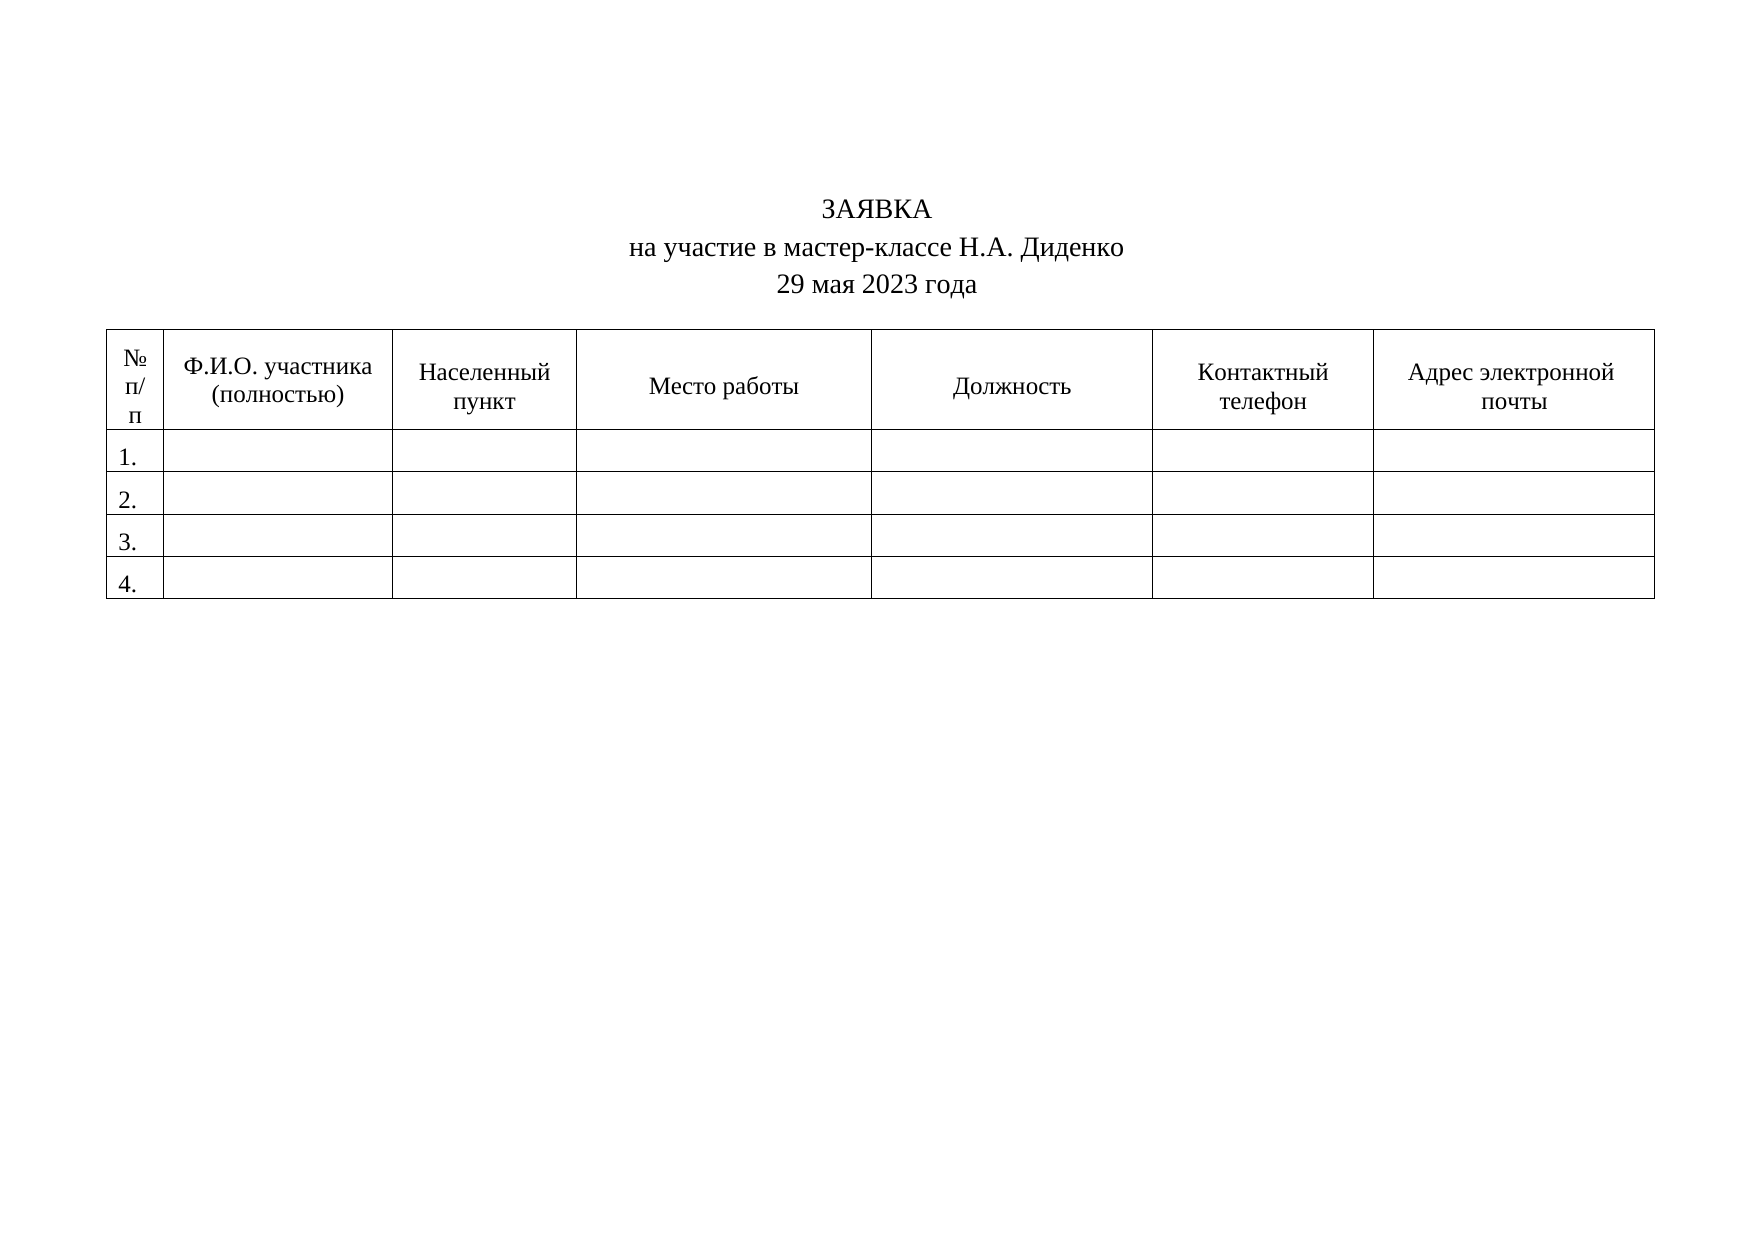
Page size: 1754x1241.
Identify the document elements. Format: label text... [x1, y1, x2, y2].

table_cell [577, 515, 871, 556]
text 29 мая 2023 года [118, 267, 1636, 299]
table_cell [872, 472, 1152, 513]
table_cell [1374, 515, 1654, 556]
text ЗАЯВКА [118, 193, 1636, 225]
table_cell [1153, 515, 1373, 556]
table_header Населенный пункт [393, 330, 576, 429]
table_cell [107, 430, 163, 471]
table_header Должность [872, 330, 1152, 429]
table_cell [872, 557, 1152, 598]
table_cell [393, 430, 576, 471]
table_cell [393, 557, 576, 598]
table_cell [872, 430, 1152, 471]
table_cell [577, 557, 871, 598]
table_cell [577, 472, 871, 513]
table_header № п/п [107, 330, 163, 429]
table_cell [1153, 430, 1373, 471]
table_header Ф.И.О. участника (полностью) [164, 330, 392, 429]
table_cell [164, 557, 392, 598]
table_cell [107, 472, 163, 513]
table_cell [1153, 472, 1373, 513]
table_cell [164, 515, 392, 556]
table_cell [1374, 557, 1654, 598]
table_header Адрес электронной почты [1374, 330, 1654, 429]
table_cell [107, 515, 163, 556]
table_header Контактный телефон [1153, 330, 1373, 429]
table_cell [107, 557, 163, 598]
table_cell [393, 515, 576, 556]
table_cell [164, 472, 392, 513]
table_cell [872, 515, 1152, 556]
table_cell [393, 472, 576, 513]
table_cell [1374, 430, 1654, 471]
text на участие в мастер-классе Н.А. Диденко [118, 230, 1636, 262]
table_cell [1153, 557, 1373, 598]
table_cell [164, 430, 392, 471]
table_cell [1374, 472, 1654, 513]
table_header Место работы [577, 330, 871, 429]
table_cell [577, 430, 871, 471]
